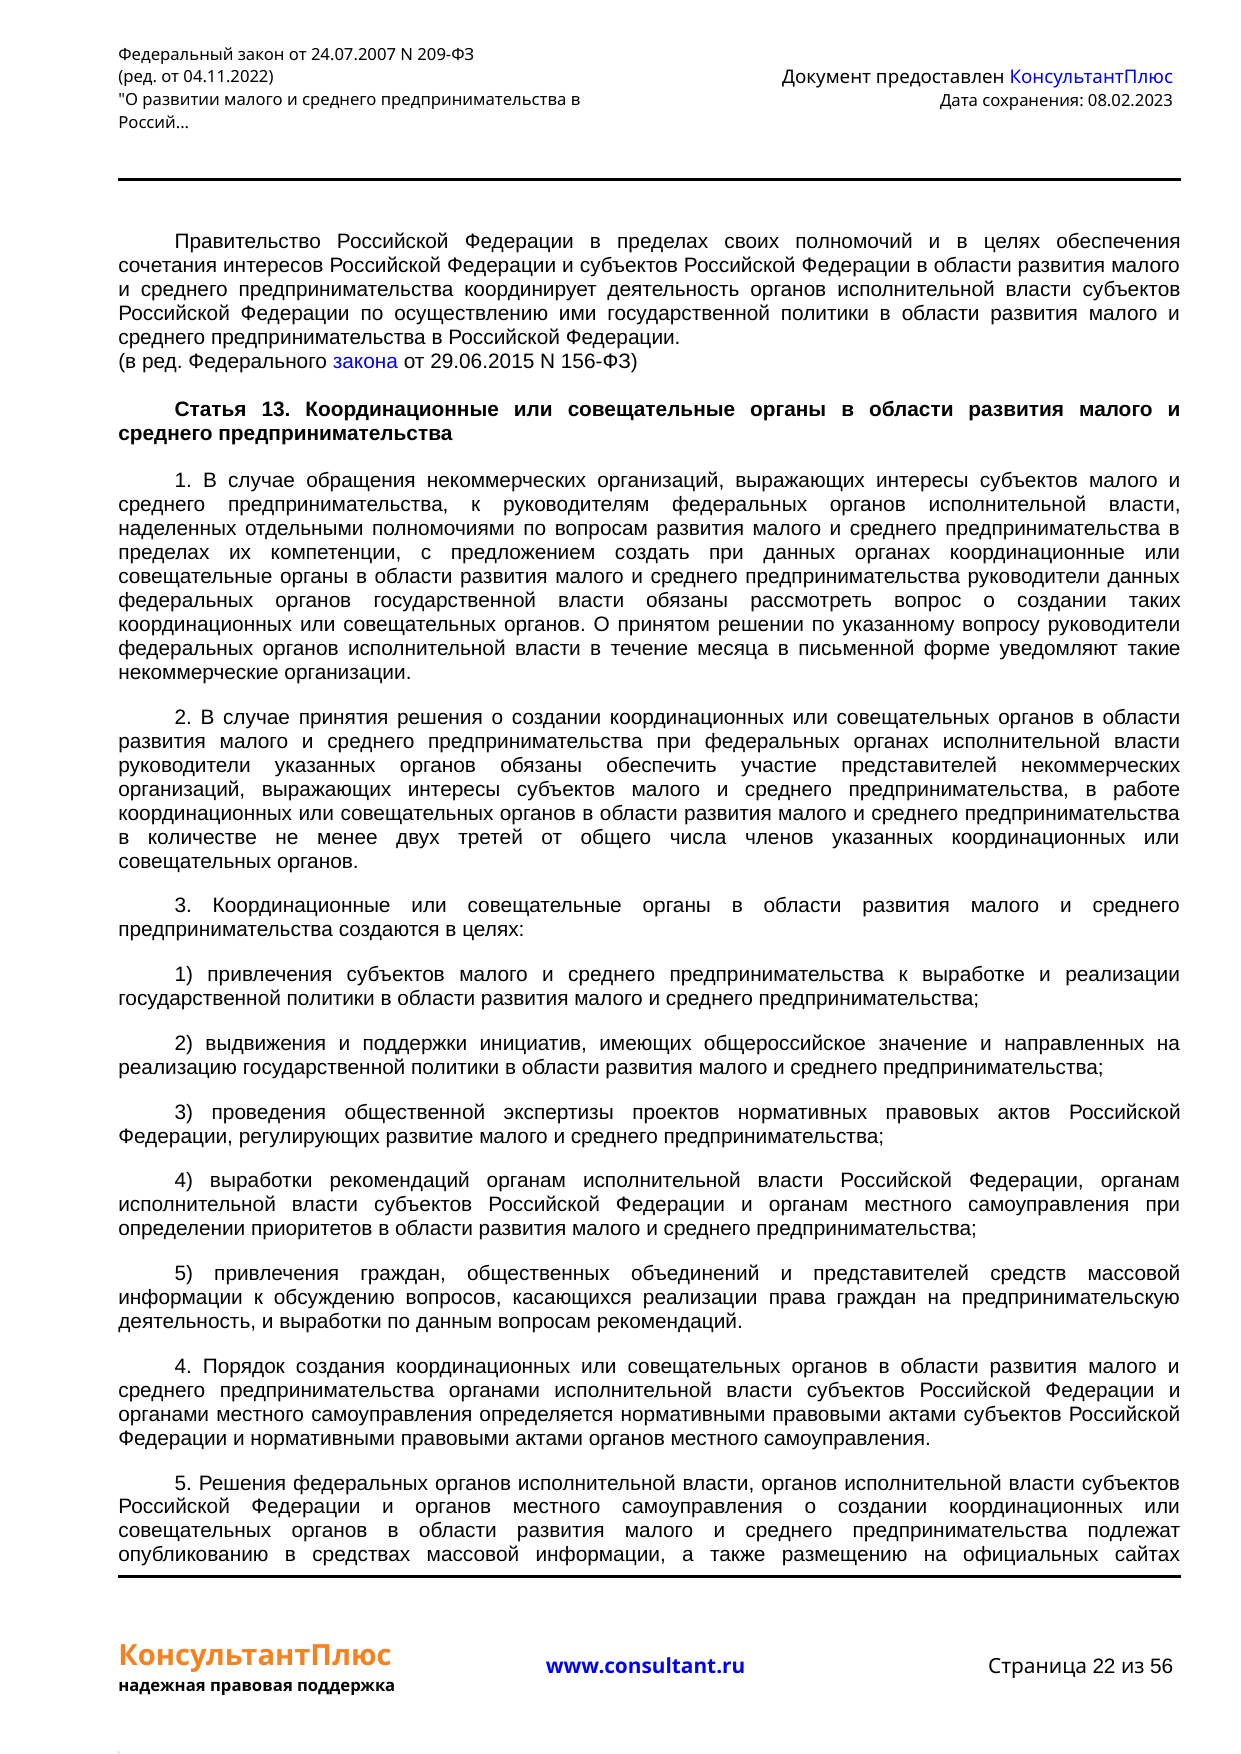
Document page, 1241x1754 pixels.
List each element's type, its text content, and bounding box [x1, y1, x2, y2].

text 3. Координационные или совещательные органы в области развития малого и среднего предпринимательства создаются в целях: [118, 893, 1181, 941]
text 2. В случае принятия решения о создании координационных или совещательных органов в области развития малого и среднего предпринимательства при федеральных органах исполнительной власти руководители указанных органов обязаны обеспечить участие представителей некоммерческих организаций, выражающих интересы субъектов малого и среднего предпринимательства, в работе координационных или совещательных органов в области развития малого и среднего предпринимательства в количестве не менее двух третей от общего числа членов указанных координационных или совещательных органов. [118, 705, 1181, 872]
title Статья 13. Координационные или совещательные органы в области развития малого и среднего предпринимательства [118, 396, 1181, 444]
text 3) проведения общественной экспертизы проектов нормативных правовых актов Российской Федерации, регулирующих развитие малого и среднего предпринимательства; [118, 1099, 1181, 1147]
text 4) выработки рекомендаций органам исполнительной власти Российской Федерации, органам исполнительной власти субъектов Российской Федерации и органам местного самоуправления при определении приоритетов в области развития малого и среднего предпринимательства; [118, 1168, 1181, 1240]
text 1. В случае обращения некоммерческих организаций, выражающих интересы субъектов малого и среднего предпринимательства, к руководителям федеральных органов исполнительной власти, наделенных отдельными полномочиями по вопросам развития малого и среднего предпринимательства в пределах их компетенции, с предложением создать при данных органах координационные или совещательные органы в области развития малого и среднего предпринимательства руководители данных федеральных органов государственной власти обязаны рассмотреть вопрос о создании таких координационных или совещательных органов. О принятом решении по указанному вопросу руководители федеральных органов исполнительной власти в течение месяца в письменной форме уведомляют такие некоммерческие организации. [118, 468, 1181, 684]
text 4. Порядок создания координационных или совещательных органов в области развития малого и среднего предпринимательства органами исполнительной власти субъектов Российской Федерации и органами местного самоуправления определяется нормативными правовыми актами субъектов Российской Федерации и нормативными правовыми актами органов местного самоуправления. [118, 1354, 1181, 1449]
text 1) привлечения субъектов малого и среднего предпринимательства к выработке и реализации государственной политики в области развития малого и среднего предпринимательства; [118, 962, 1181, 1010]
text 5) привлечения граждан, общественных объединений и представителей средств массовой информации к обсуждению вопросов, касающихся реализации права граждан на предпринимательскую деятельность, и выработки по данным вопросам рекомендаций. [118, 1261, 1181, 1333]
text 2) выдвижения и поддержки инициатив, имеющих общероссийское значение и направленных на реализацию государственной политики в области развития малого и среднего предпринимательства; [118, 1031, 1181, 1079]
text Правительство Российской Федерации в пределах своих полномочий и в целях обеспечения сочетания интересов Российской Федерации и субъектов Российской Федерации в области развития малого и среднего предпринимательства координирует деятельность органов исполнительной власти субъектов Российской Федерации по осуществлению ими государственной политики в области развития малого и среднего предпринимательства в Российской Федерации. [118, 229, 1181, 348]
text (в ред. Федерального закона от 29.06.2015 N 156-ФЗ) [118, 348, 1181, 372]
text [118, 1470, 1181, 1566]
